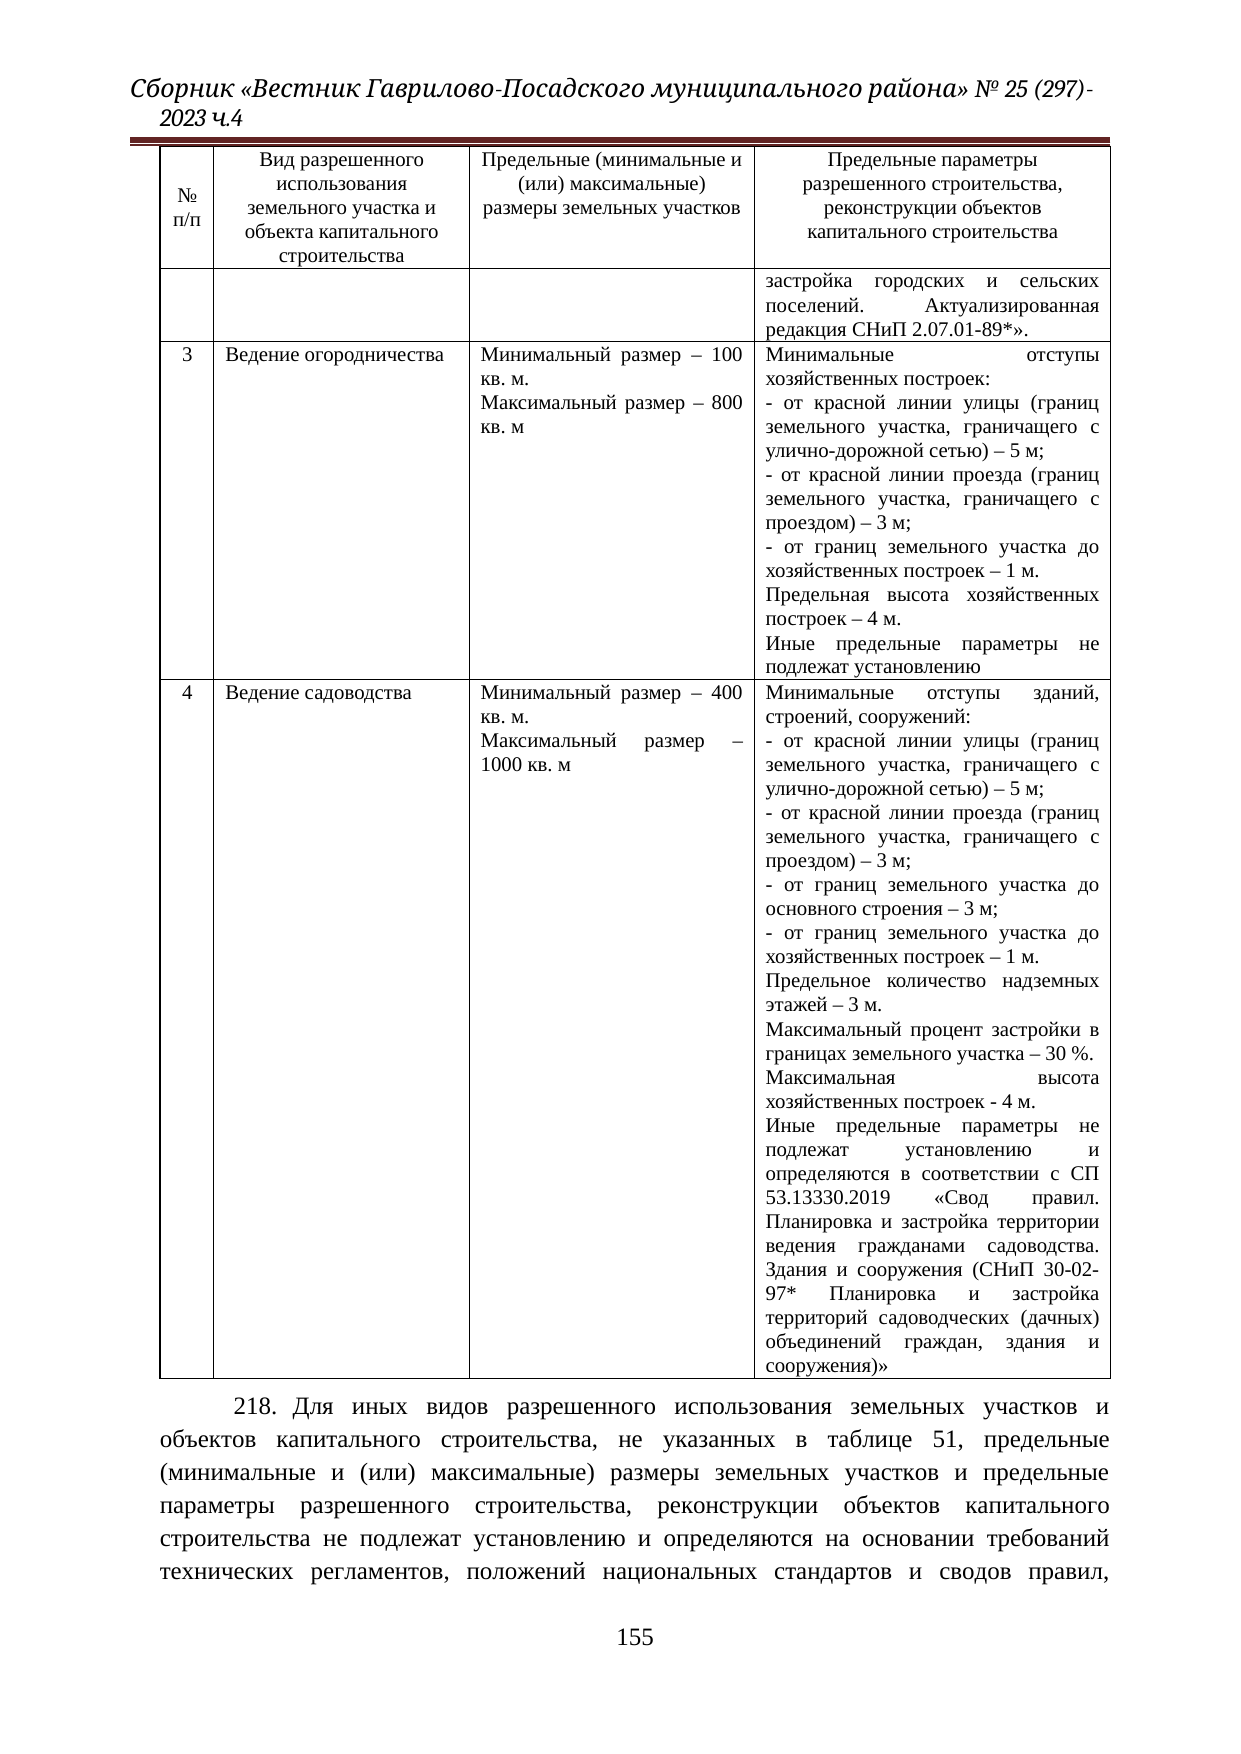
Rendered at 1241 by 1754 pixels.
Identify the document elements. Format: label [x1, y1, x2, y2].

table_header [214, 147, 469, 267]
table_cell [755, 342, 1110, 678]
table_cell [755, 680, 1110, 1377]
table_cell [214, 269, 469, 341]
list [159, 1391, 1110, 1585]
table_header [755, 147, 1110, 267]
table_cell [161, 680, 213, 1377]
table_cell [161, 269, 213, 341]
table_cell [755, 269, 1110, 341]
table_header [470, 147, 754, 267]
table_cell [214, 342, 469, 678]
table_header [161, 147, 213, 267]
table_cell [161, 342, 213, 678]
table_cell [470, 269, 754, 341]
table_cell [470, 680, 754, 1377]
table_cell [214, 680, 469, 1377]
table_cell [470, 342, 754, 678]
